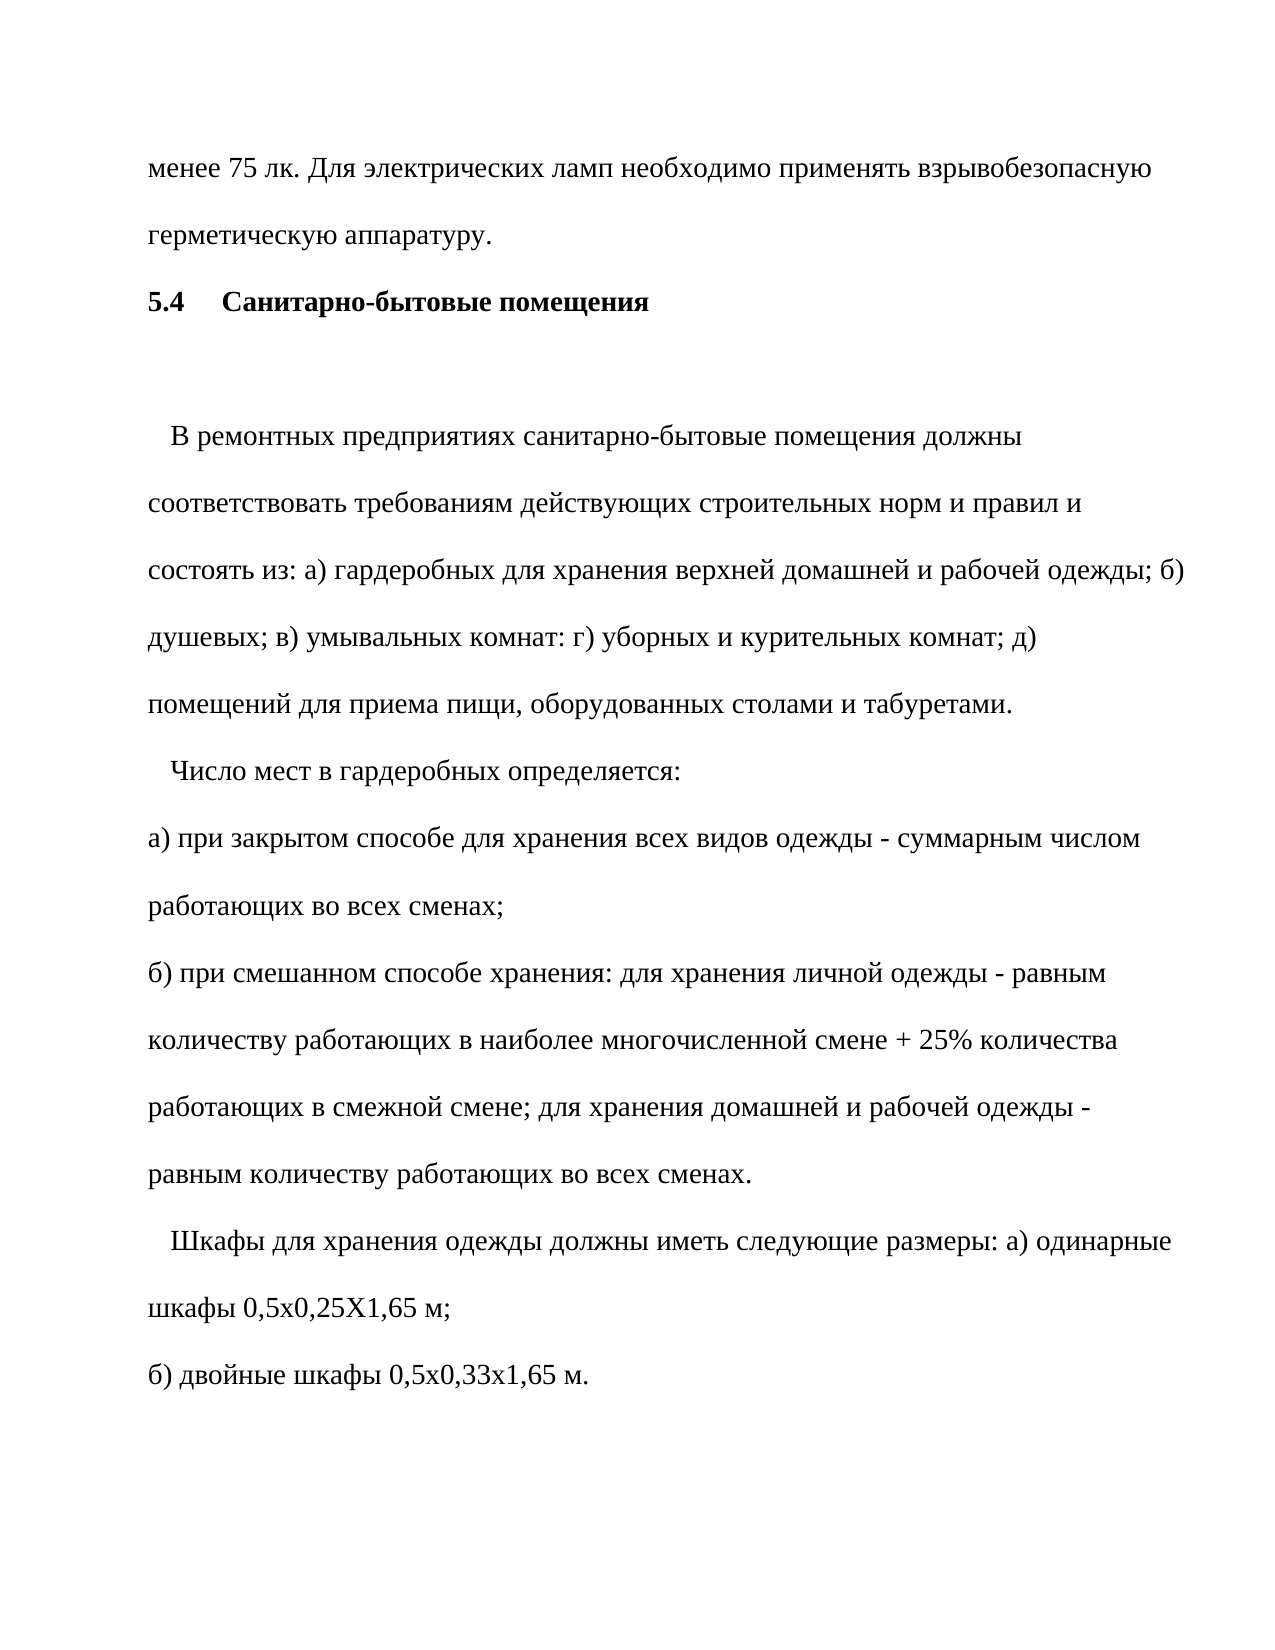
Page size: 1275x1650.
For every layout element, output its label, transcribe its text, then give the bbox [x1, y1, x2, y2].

list б) двойные шкафы 0,5х0,33х1,65 м. [148, 1357, 1186, 1391]
list Число мест в гардеробных определяется: [148, 754, 1186, 787]
list б) при смешанном способе хранения: для хранения личной одежды - равным количеству работающих в наиболее многочисленной смене + 25% количества работающих в смежной смене; для хранения домашней и рабочей одежды - равным количеству работающих во всех сменах. [148, 955, 1186, 1190]
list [148, 150, 1186, 251]
list а) при закрытом способе для хранения всех видов одежды - суммарным числом работающих во всех сменах; [148, 821, 1186, 921]
list В ремонтных предприятиях санитарно-бытовые помещения должны соответствовать требованиям действующих строительных норм и правил и состоять из: а) гардеробных для хранения верхней домашней и рабочей одежды; б) душевых; в) умывальных комнат: г) уборных и курительных комнат; д) помещений для приема пищи, оборудованных столами и табуретами. [148, 418, 1186, 720]
list Шкафы для хранения одежды должны иметь следующие размеры: а) одинарные шкафы 0,5х0,25Х1,65 м; [148, 1223, 1186, 1324]
list 5.4 Санитарно-бытовые помещения [148, 284, 1186, 318]
